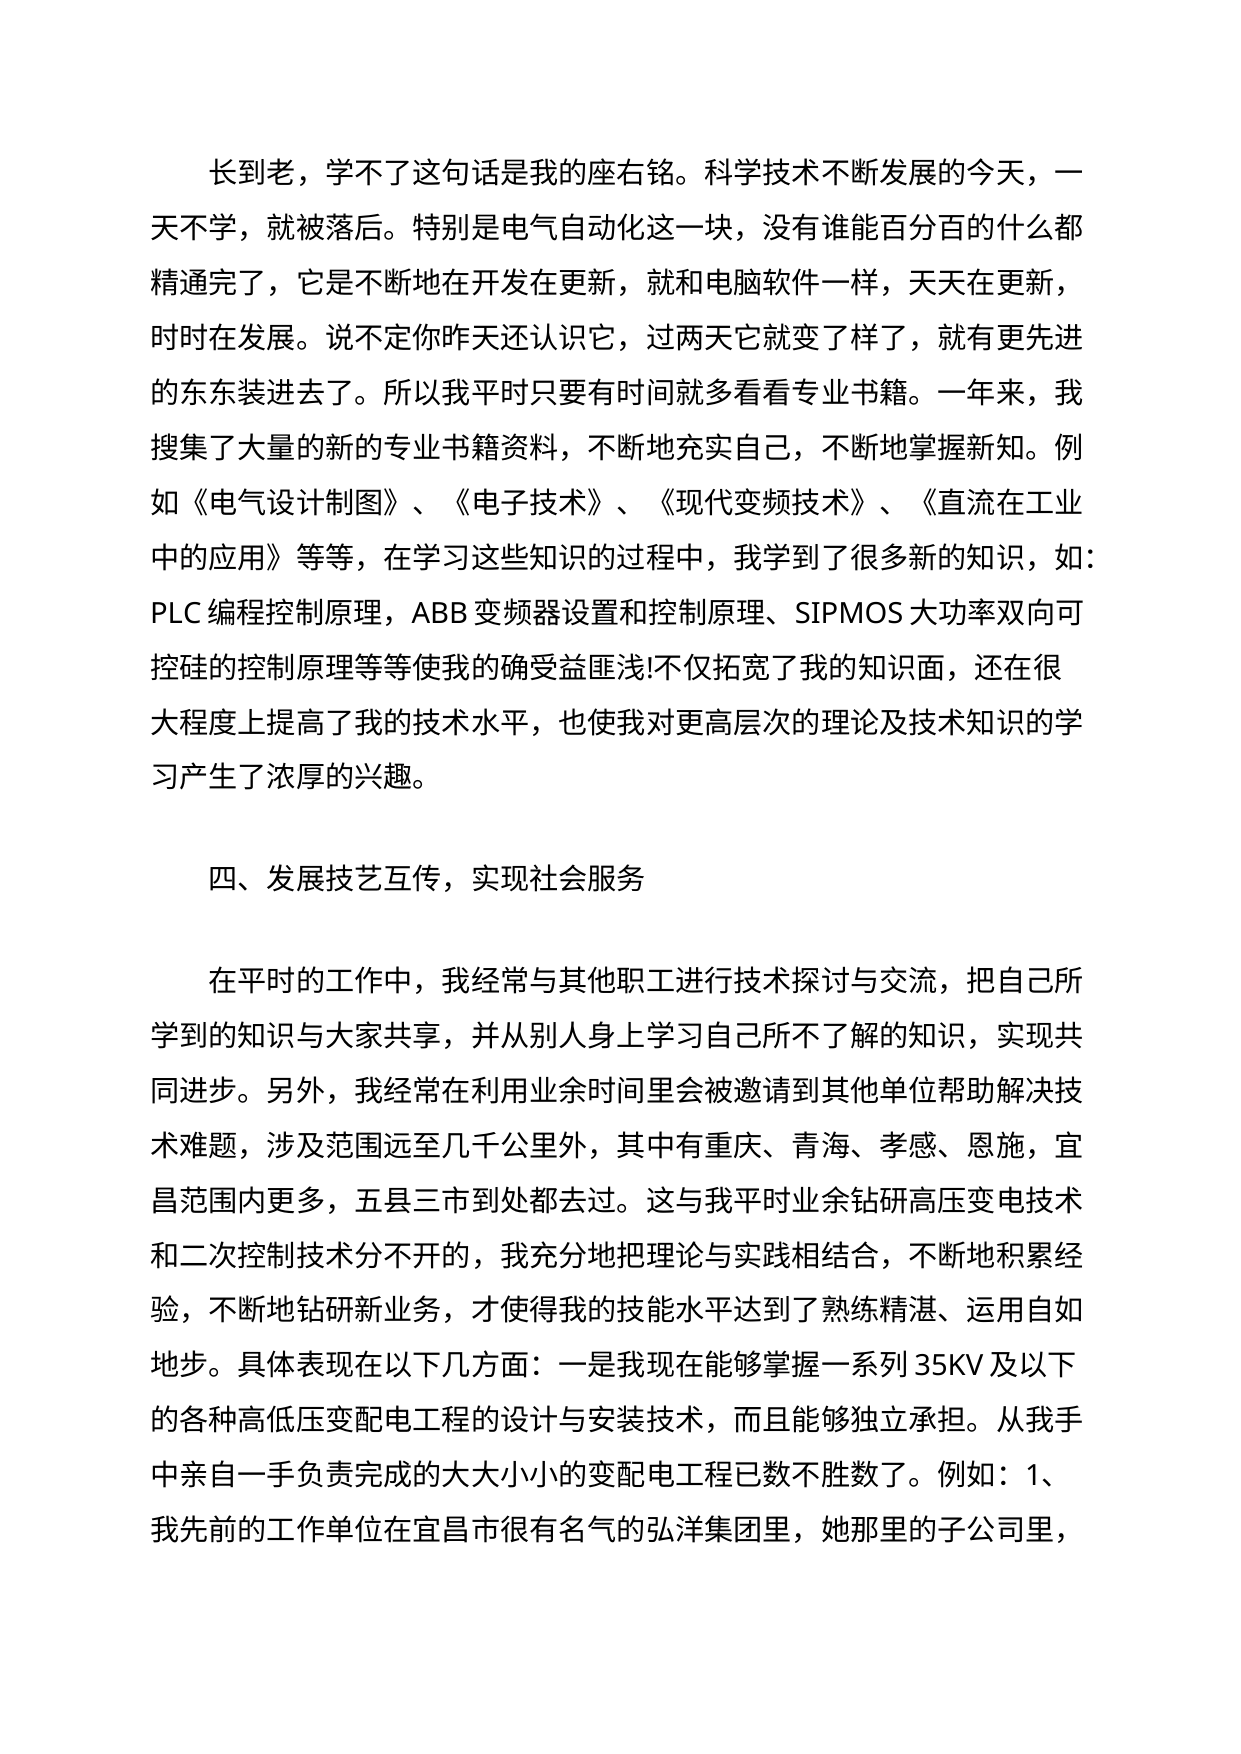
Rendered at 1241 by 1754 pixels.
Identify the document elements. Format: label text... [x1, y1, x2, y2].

text 长到老，学不了这句话是我的座右铭。科学技术不断发展的今天，一天不学，就被落后。特别是电气自动化这一块，没有谁能百分百的什么都精通完了，它是不断地在开发在更新，就和电脑软件一样，天天在更新，时时在发展。说不定你昨天还认识它，过两天它就变了样了，就有更先进的东东装进去了。所以我平时只要有时间就多看看专业书籍。一年来，我搜集了大量的新的专业书籍资料，不断地充实自己，不断地掌握新知。例如《电气设计制图》、《电子技术》、《现代变频技术》、《直流在工业中的应用》等等，在学习这些知识的过程中，我学到了很多新的知识，如：PLC编程控制原理，ABB变频器设置和控制原理、SIPMOS大功率双向可控硅的控制原理等等使我的确受益匪浅!不仅拓宽了我的知识面，还在很大程度上提高了我的技术水平，也使我对更高层次的理论及技术知识的学习产生了浓厚的兴趣。 [150, 150, 1090, 796]
text 四、发展技艺互传，实现社会服务 [150, 856, 1090, 898]
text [150, 958, 1090, 1549]
